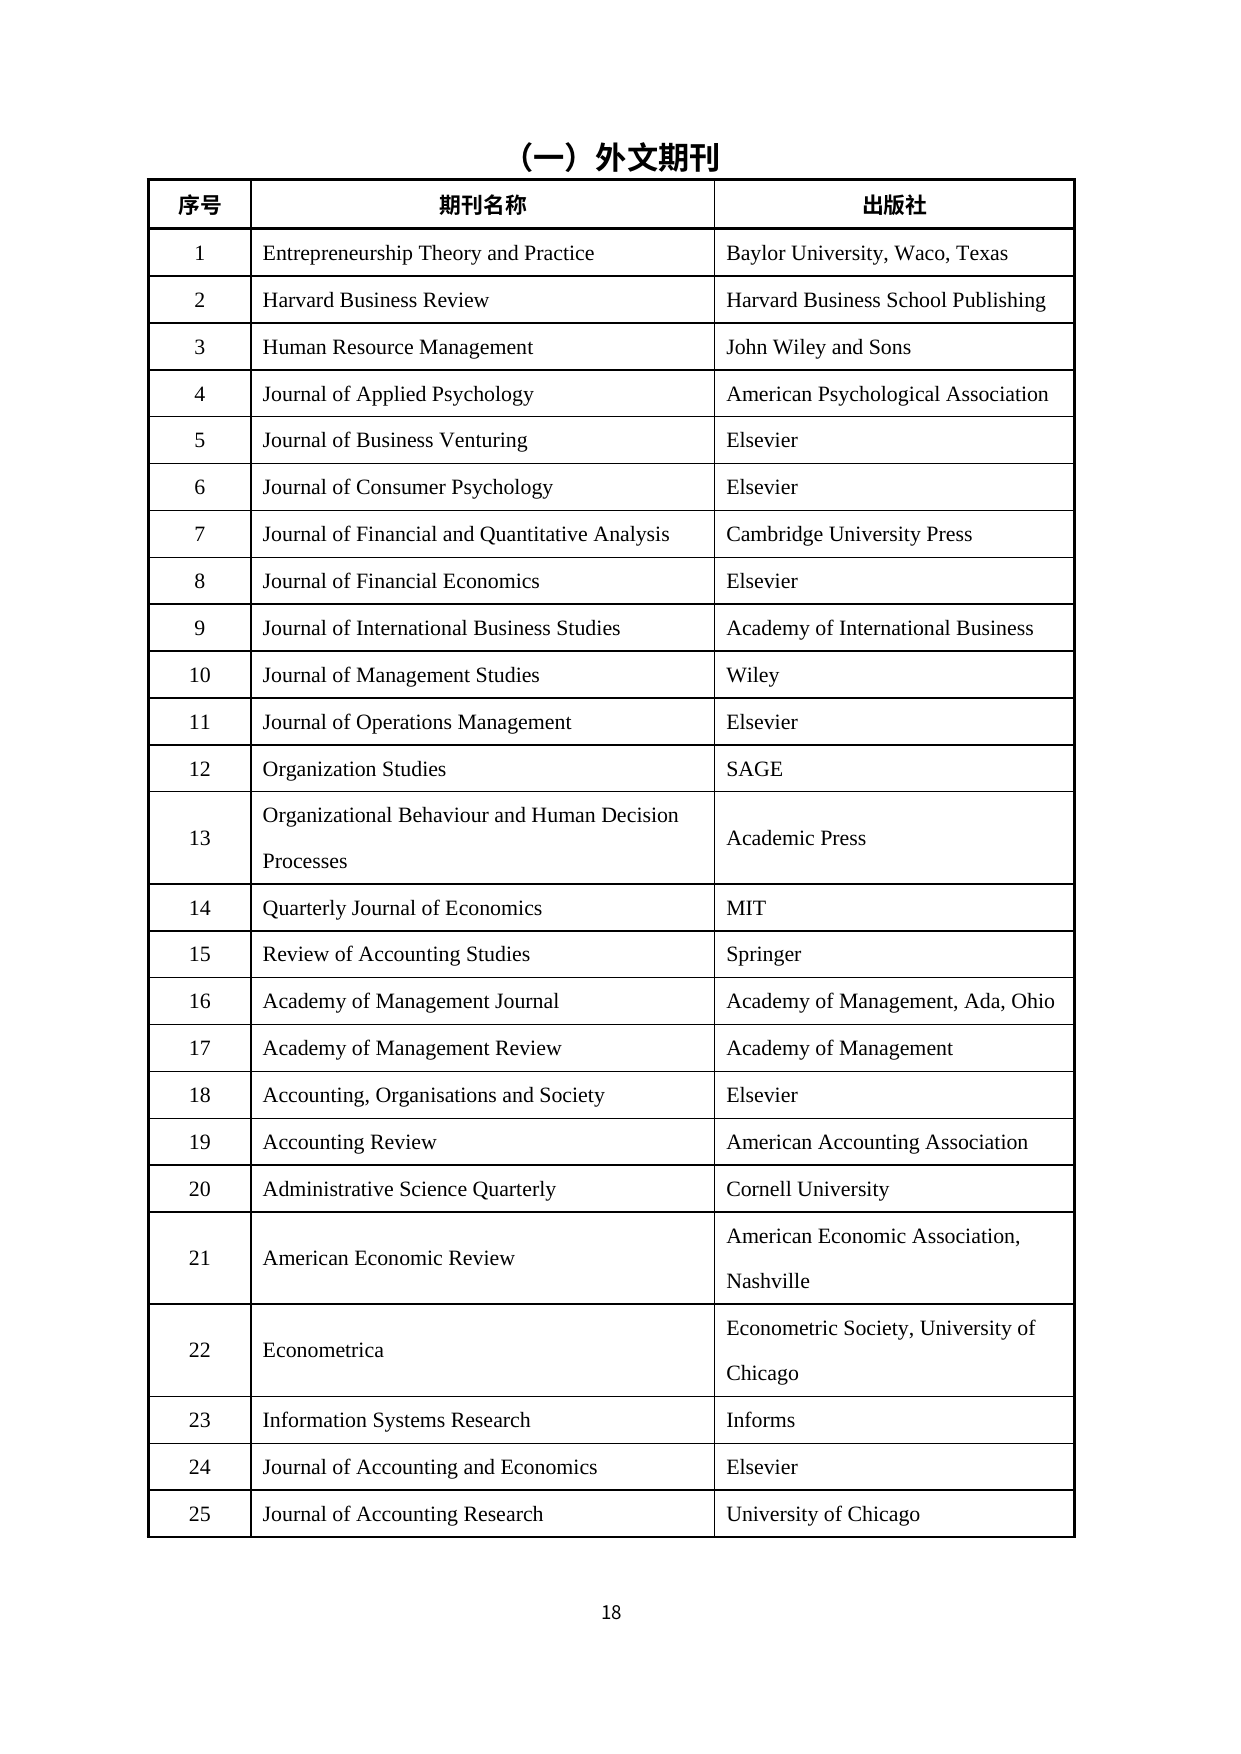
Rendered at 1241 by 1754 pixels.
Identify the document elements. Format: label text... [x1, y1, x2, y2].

table_cell Academy of Management [715, 1025, 1073, 1071]
table_cell Elsevier [715, 699, 1073, 744]
table_cell Journal of Operations Management [252, 699, 714, 744]
table_cell 14 [150, 885, 250, 930]
table_cell Springer [715, 932, 1073, 977]
table_cell Review of Accounting Studies [252, 932, 714, 977]
table_cell Academy of Management Review [252, 1025, 714, 1071]
table_cell Accounting, Organisations and Society [252, 1072, 714, 1117]
table_cell University of Chicago [715, 1491, 1073, 1536]
table_cell Organizational Behaviour and Human Decision Processes [252, 792, 714, 883]
table_cell 11 [150, 699, 250, 744]
table_cell 18 [150, 1072, 250, 1117]
table_cell Journal of Business Venturing [252, 417, 714, 463]
table_cell John Wiley and Sons [715, 324, 1073, 369]
table_cell 21 [150, 1213, 250, 1303]
table_cell Elsevier [715, 558, 1073, 603]
table_cell American Economic Association, Nashville [715, 1213, 1073, 1303]
table_cell MIT [715, 885, 1073, 930]
table_cell American Economic Review [252, 1213, 714, 1303]
table_cell Quarterly Journal of Economics [252, 885, 714, 930]
table_cell 23 [150, 1397, 250, 1442]
table_cell Cornell University [715, 1166, 1073, 1211]
table_cell Elsevier [715, 1444, 1073, 1489]
table_cell American Accounting Association [715, 1119, 1073, 1164]
table_cell 10 [150, 652, 250, 697]
table_cell Harvard Business Review [252, 277, 714, 322]
table_cell 7 [150, 511, 250, 556]
table_cell 20 [150, 1166, 250, 1211]
table_cell Harvard Business School Publishing [715, 277, 1073, 322]
table_cell Baylor University, Waco, Texas [715, 230, 1073, 275]
table_cell Journal of Accounting and Economics [252, 1444, 714, 1489]
table_cell Wiley [715, 652, 1073, 697]
table_cell Information Systems Research [252, 1397, 714, 1442]
table_cell Informs [715, 1397, 1073, 1442]
text （一）外文期刊 [159, 133, 1063, 178]
table_cell Elsevier [715, 1072, 1073, 1117]
table_cell 4 [150, 371, 250, 416]
table_cell Entrepreneurship Theory and Practice [252, 230, 714, 275]
table_cell 9 [150, 605, 250, 650]
table_cell Human Resource Management [252, 324, 714, 369]
table_cell Academy of International Business [715, 605, 1073, 650]
table_cell 17 [150, 1025, 250, 1071]
table_cell 2 [150, 277, 250, 322]
table_cell Administrative Science Quarterly [252, 1166, 714, 1211]
table_cell 6 [150, 464, 250, 509]
table_cell 12 [150, 746, 250, 791]
table_cell 22 [150, 1305, 250, 1396]
table_cell 8 [150, 558, 250, 603]
table_cell Elsevier [715, 464, 1073, 509]
table_cell Journal of Applied Psychology [252, 371, 714, 416]
table_cell American Psychological Association [715, 371, 1073, 416]
table_cell Academy of Management Journal [252, 978, 714, 1024]
table_cell Cambridge University Press [715, 511, 1073, 556]
table_cell Journal of Financial Economics [252, 558, 714, 603]
table_cell Econometric Society, University of Chicago [715, 1305, 1073, 1396]
table_cell Journal of Accounting Research [252, 1491, 714, 1536]
table_cell Journal of Financial and Quantitative Analysis [252, 511, 714, 556]
table_cell SAGE [715, 746, 1073, 791]
table_header 出版社 [715, 181, 1073, 227]
table_cell Journal of Management Studies [252, 652, 714, 697]
table_cell Elsevier [715, 417, 1073, 463]
table_header 期刊名称 [252, 181, 714, 227]
table_cell 15 [150, 932, 250, 977]
table_header 序号 [150, 181, 250, 227]
table_cell Journal of International Business Studies [252, 605, 714, 650]
table_cell Econometrica [252, 1305, 714, 1396]
table_cell 24 [150, 1444, 250, 1489]
table_cell Journal of Consumer Psychology [252, 464, 714, 509]
table_cell 3 [150, 324, 250, 369]
table_cell 16 [150, 978, 250, 1024]
table_cell Accounting Review [252, 1119, 714, 1164]
table_cell 19 [150, 1119, 250, 1164]
table_cell 13 [150, 792, 250, 883]
table_cell Academic Press [715, 792, 1073, 883]
table_cell Academy of Management, Ada, Ohio [715, 978, 1073, 1024]
table_cell 1 [150, 230, 250, 275]
table_cell Organization Studies [252, 746, 714, 791]
table_cell 25 [150, 1491, 250, 1536]
table_cell 5 [150, 417, 250, 463]
